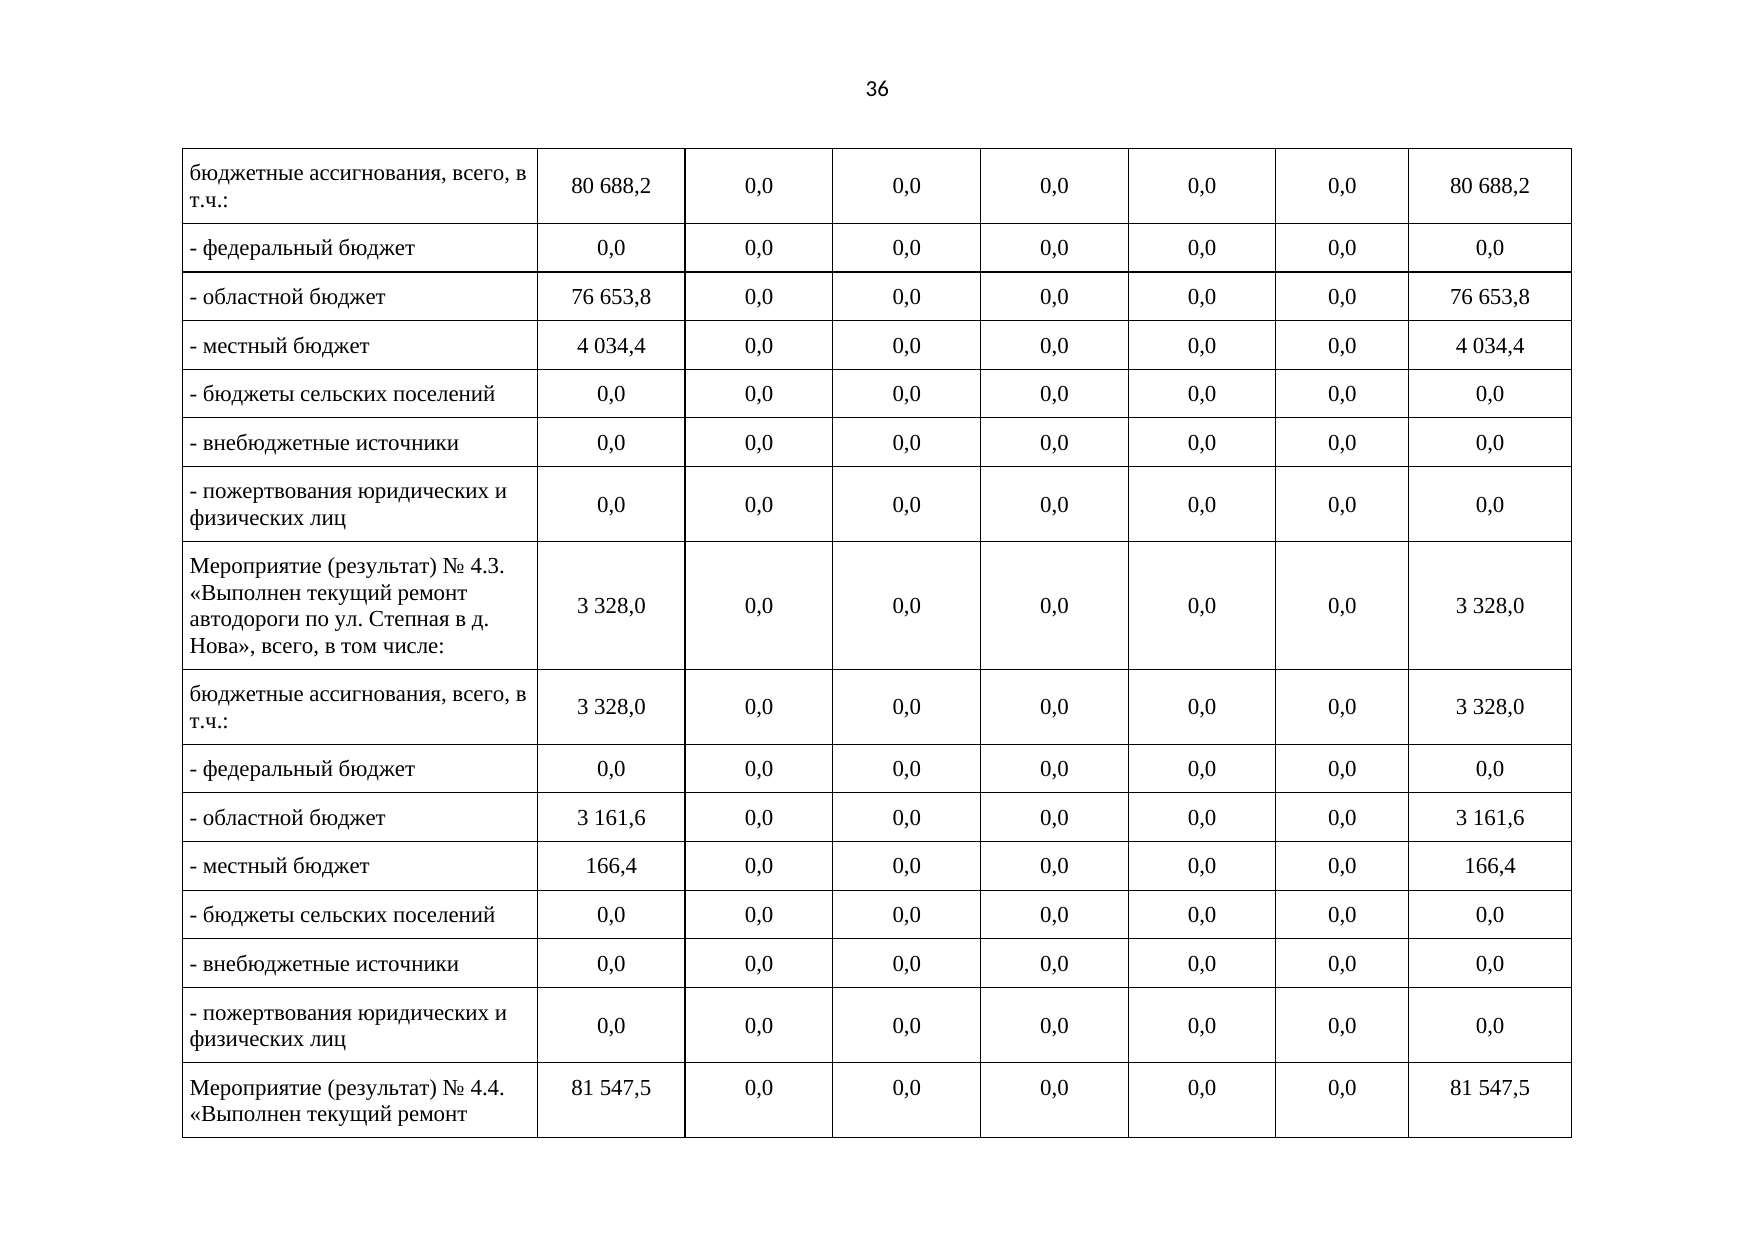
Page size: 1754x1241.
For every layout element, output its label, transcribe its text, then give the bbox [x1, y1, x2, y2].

table_cell 0,0 [686, 988, 832, 1062]
table_cell 0,0 [1129, 793, 1275, 841]
table_cell 0,0 [538, 988, 684, 1062]
table_cell 80 688,2 [538, 149, 684, 223]
table_cell 0,0 [686, 542, 832, 669]
table_cell 0,0 [1129, 988, 1275, 1062]
table_cell 0,0 [1276, 224, 1408, 271]
table_cell 0,0 [1129, 273, 1275, 320]
table_cell 0,0 [1129, 321, 1275, 369]
table_cell 0,0 [1409, 224, 1571, 271]
table_cell 0,0 [686, 842, 832, 889]
table_cell 0,0 [1276, 418, 1408, 466]
table_cell 0,0 [833, 467, 980, 541]
table_cell 0,0 [1276, 1063, 1408, 1137]
table_cell - пожертвования юридических и физических лиц [183, 467, 537, 541]
table_cell 0,0 [1129, 418, 1275, 466]
table_cell 3 161,6 [538, 793, 684, 841]
table_cell 0,0 [538, 370, 684, 417]
table_cell 0,0 [1129, 891, 1275, 938]
table_cell 0,0 [1129, 224, 1275, 271]
table_cell бюджетные ассигнования, всего, в т.ч.: [183, 149, 537, 223]
table_cell 0,0 [981, 745, 1128, 792]
table_cell 0,0 [833, 542, 980, 669]
table_cell 0,0 [1276, 842, 1408, 889]
table_cell 80 688,2 [1409, 149, 1571, 223]
table_cell 0,0 [1276, 149, 1408, 223]
table_cell 0,0 [833, 793, 980, 841]
table_cell 0,0 [686, 418, 832, 466]
table_cell бюджетные ассигнования, всего, в т.ч.: [183, 670, 537, 744]
table_cell 0,0 [981, 939, 1128, 987]
table_cell 0,0 [1409, 370, 1571, 417]
table_cell 0,0 [981, 670, 1128, 744]
table_cell 0,0 [686, 939, 832, 987]
table_cell 0,0 [833, 745, 980, 792]
table_cell 0,0 [1276, 321, 1408, 369]
table_cell - внебюджетные источники [183, 418, 537, 466]
table_cell 0,0 [1129, 842, 1275, 889]
table_cell 0,0 [538, 891, 684, 938]
table_cell 0,0 [981, 842, 1128, 889]
table_cell - пожертвования юридических и физических лиц [183, 988, 537, 1062]
table_cell 0,0 [833, 842, 980, 889]
table_cell 0,0 [833, 370, 980, 417]
table_cell 0,0 [538, 939, 684, 987]
table_cell 0,0 [1276, 939, 1408, 987]
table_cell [183, 1063, 537, 1137]
table_cell 4 034,4 [538, 321, 684, 369]
table_cell 3 161,6 [1409, 793, 1571, 841]
table_cell 0,0 [981, 224, 1128, 271]
table_cell 0,0 [1129, 670, 1275, 744]
table_cell 0,0 [981, 542, 1128, 669]
table_cell 3 328,0 [538, 542, 684, 669]
table_cell 0,0 [1276, 467, 1408, 541]
table_cell 0,0 [1129, 1063, 1275, 1137]
table_cell 0,0 [833, 418, 980, 466]
table_cell 0,0 [686, 891, 832, 938]
table_cell - внебюджетные источники [183, 939, 537, 987]
table_cell 0,0 [1129, 745, 1275, 792]
table_cell 0,0 [1276, 745, 1408, 792]
table_cell 0,0 [833, 891, 980, 938]
table_cell 0,0 [833, 149, 980, 223]
table_cell 0,0 [538, 224, 684, 271]
table_cell 166,4 [1409, 842, 1571, 889]
table_cell 0,0 [981, 370, 1128, 417]
table_cell 0,0 [686, 370, 832, 417]
table_cell 0,0 [1276, 988, 1408, 1062]
table_cell 0,0 [981, 321, 1128, 369]
table_cell 0,0 [686, 467, 832, 541]
table_cell 0,0 [981, 149, 1128, 223]
table_cell - бюджеты сельских поселений [183, 891, 537, 938]
table_cell 0,0 [1276, 542, 1408, 669]
table_cell 76 653,8 [538, 273, 684, 320]
table_cell 0,0 [833, 224, 980, 271]
table_cell 0,0 [1276, 370, 1408, 417]
table_cell 0,0 [833, 321, 980, 369]
table_cell 0,0 [686, 224, 832, 271]
table_cell 3 328,0 [1409, 670, 1571, 744]
table_cell 0,0 [981, 793, 1128, 841]
table_cell - местный бюджет [183, 842, 537, 889]
table_cell 0,0 [686, 149, 832, 223]
table_cell 0,0 [538, 418, 684, 466]
table_cell 0,0 [686, 1063, 832, 1137]
table_cell 0,0 [833, 939, 980, 987]
table_cell - областной бюджет [183, 273, 537, 320]
table_cell - областной бюджет [183, 793, 537, 841]
table_cell 76 653,8 [1409, 273, 1571, 320]
table_cell 0,0 [1409, 467, 1571, 541]
table_cell 0,0 [1129, 149, 1275, 223]
table_cell - местный бюджет [183, 321, 537, 369]
table_cell 0,0 [833, 670, 980, 744]
table_cell 0,0 [981, 891, 1128, 938]
table_cell 0,0 [686, 793, 832, 841]
table_cell 0,0 [1409, 988, 1571, 1062]
table_cell 0,0 [1409, 939, 1571, 987]
table_cell 0,0 [1276, 793, 1408, 841]
table_cell 0,0 [833, 273, 980, 320]
table_cell 0,0 [1409, 745, 1571, 792]
table_cell 0,0 [981, 467, 1128, 541]
table_cell 0,0 [981, 273, 1128, 320]
table_cell 166,4 [538, 842, 684, 889]
table_cell 0,0 [981, 1063, 1128, 1137]
table_cell 0,0 [1409, 891, 1571, 938]
table_cell 0,0 [981, 418, 1128, 466]
table_cell 0,0 [538, 467, 684, 541]
table_cell - федеральный бюджет [183, 745, 537, 792]
table_cell 0,0 [686, 670, 832, 744]
table_cell 0,0 [1276, 670, 1408, 744]
table_cell 0,0 [686, 273, 832, 320]
table_cell 4 034,4 [1409, 321, 1571, 369]
table_cell 0,0 [686, 745, 832, 792]
table_cell 0,0 [1129, 542, 1275, 669]
table_cell 0,0 [981, 988, 1128, 1062]
table_cell 0,0 [538, 745, 684, 792]
table_cell 0,0 [1409, 418, 1571, 466]
table_cell 3 328,0 [1409, 542, 1571, 669]
table_cell 0,0 [1129, 467, 1275, 541]
table_cell Мероприятие (результат) № 4.3. «Выполнен текущий ремонт автодороги по ул. Степная в д. Нова», всего, в том числе: [183, 542, 537, 669]
table_cell 0,0 [833, 988, 980, 1062]
table_cell 0,0 [1276, 891, 1408, 938]
table_cell 0,0 [1129, 939, 1275, 987]
table_cell 81 547,5 [538, 1063, 684, 1137]
table_cell 3 328,0 [538, 670, 684, 744]
table_cell 0,0 [686, 321, 832, 369]
table_cell 81 547,5 [1409, 1063, 1571, 1137]
table_cell - федеральный бюджет [183, 224, 537, 271]
table_cell 0,0 [1129, 370, 1275, 417]
table_cell - бюджеты сельских поселений [183, 370, 537, 417]
table_cell 0,0 [1276, 273, 1408, 320]
table_cell 0,0 [833, 1063, 980, 1137]
